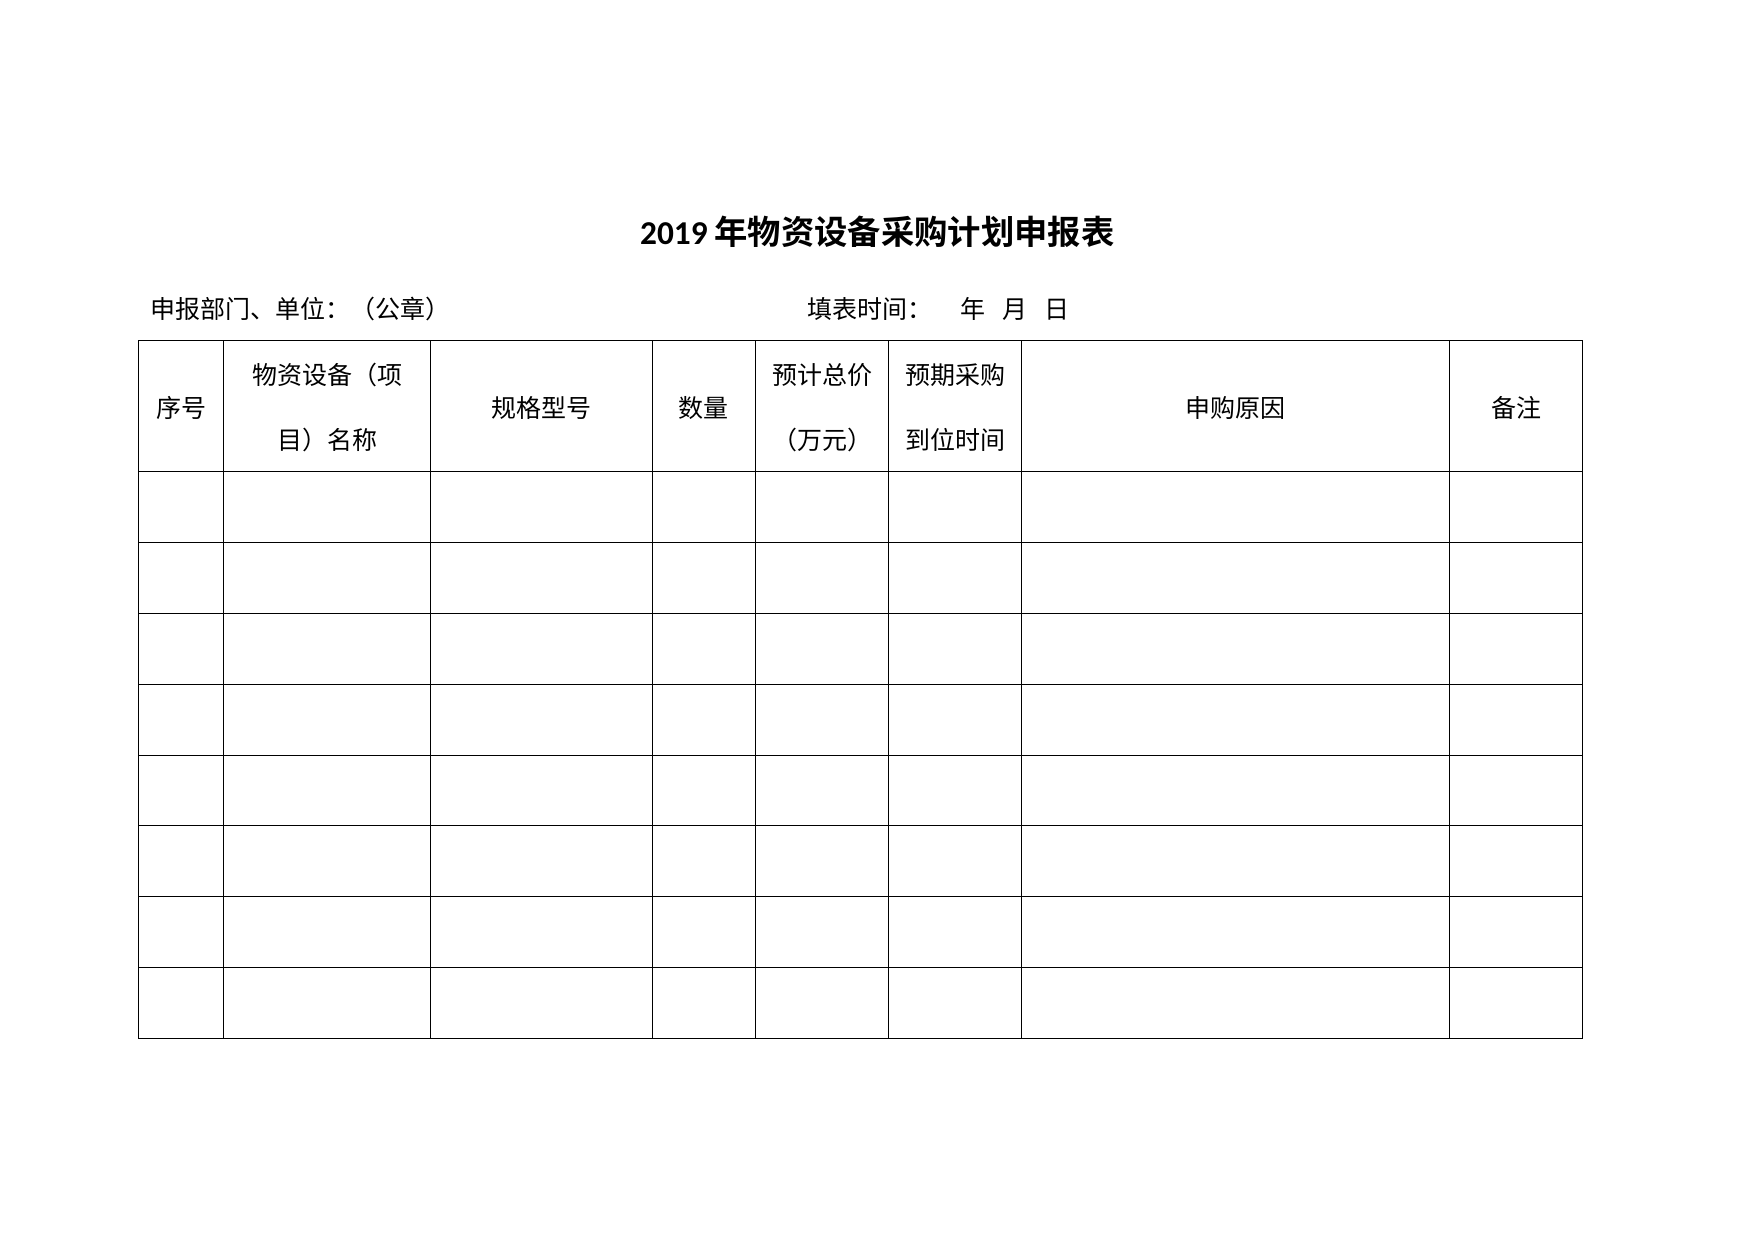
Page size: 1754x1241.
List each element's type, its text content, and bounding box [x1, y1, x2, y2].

table_cell [889, 472, 1021, 542]
table_cell [653, 543, 755, 613]
table_cell [224, 543, 430, 613]
table_header 数量 [653, 341, 755, 471]
table_cell [756, 614, 888, 684]
table_cell [431, 756, 652, 825]
table_cell [224, 826, 430, 896]
table_cell [889, 897, 1021, 967]
table_cell [756, 472, 888, 542]
table_cell [1450, 543, 1582, 613]
table_cell [653, 897, 755, 967]
table_cell [653, 614, 755, 684]
table_cell [431, 685, 652, 754]
table_header 申购原因 [1022, 341, 1449, 471]
table_cell [224, 472, 430, 542]
table_cell [1450, 685, 1582, 754]
table_cell [139, 968, 223, 1038]
table_header 物资设备（项目）名称 [224, 341, 430, 471]
table_cell [653, 968, 755, 1038]
table_header 预期采购到位时间 [889, 341, 1021, 471]
table_cell [1450, 897, 1582, 967]
table_cell [431, 472, 652, 542]
table_cell [889, 614, 1021, 684]
table_cell [431, 968, 652, 1038]
table_cell [756, 756, 888, 825]
text 申报部门、单位：（公章） 填表时间： 年 月 日 [150, 275, 1604, 340]
table_cell [224, 614, 430, 684]
table_header 预计总价 （万元） [756, 341, 888, 471]
table_cell [1022, 826, 1449, 896]
table_cell [1022, 897, 1449, 967]
table_cell [139, 685, 223, 754]
table_cell [139, 614, 223, 684]
table_cell [889, 685, 1021, 754]
table_cell [653, 685, 755, 754]
table_cell [1022, 685, 1449, 754]
table_cell [1450, 968, 1582, 1038]
table_cell [1022, 756, 1449, 825]
table_cell [756, 543, 888, 613]
table_cell [431, 543, 652, 613]
table_cell [139, 756, 223, 825]
table_header 备注 [1450, 341, 1582, 471]
table_cell [431, 826, 652, 896]
table_cell [653, 826, 755, 896]
table_cell [224, 968, 430, 1038]
table_cell [139, 472, 223, 542]
table_cell [756, 826, 888, 896]
table_cell [139, 897, 223, 967]
table_cell [1022, 614, 1449, 684]
table_cell [889, 756, 1021, 825]
table_cell [431, 897, 652, 967]
table_cell [139, 826, 223, 896]
table_cell [139, 543, 223, 613]
table_cell [889, 968, 1021, 1038]
table_cell [224, 756, 430, 825]
table_cell [756, 897, 888, 967]
table_cell [889, 826, 1021, 896]
table_cell [224, 685, 430, 754]
text 2019年物资设备采购计划申报表 [150, 198, 1604, 263]
table_header 规格型号 [431, 341, 652, 471]
table_cell [1450, 614, 1582, 684]
table_cell [1450, 756, 1582, 825]
table_cell [653, 756, 755, 825]
table_cell [1022, 543, 1449, 613]
table_cell [756, 685, 888, 754]
table_cell [756, 968, 888, 1038]
table_cell [1450, 826, 1582, 896]
table_cell [889, 543, 1021, 613]
table_cell [224, 897, 430, 967]
table_cell [653, 472, 755, 542]
table_header 序号 [139, 341, 223, 471]
table_cell [1022, 472, 1449, 542]
table_cell [431, 614, 652, 684]
table_cell [1022, 968, 1449, 1038]
table_cell [1450, 472, 1582, 542]
